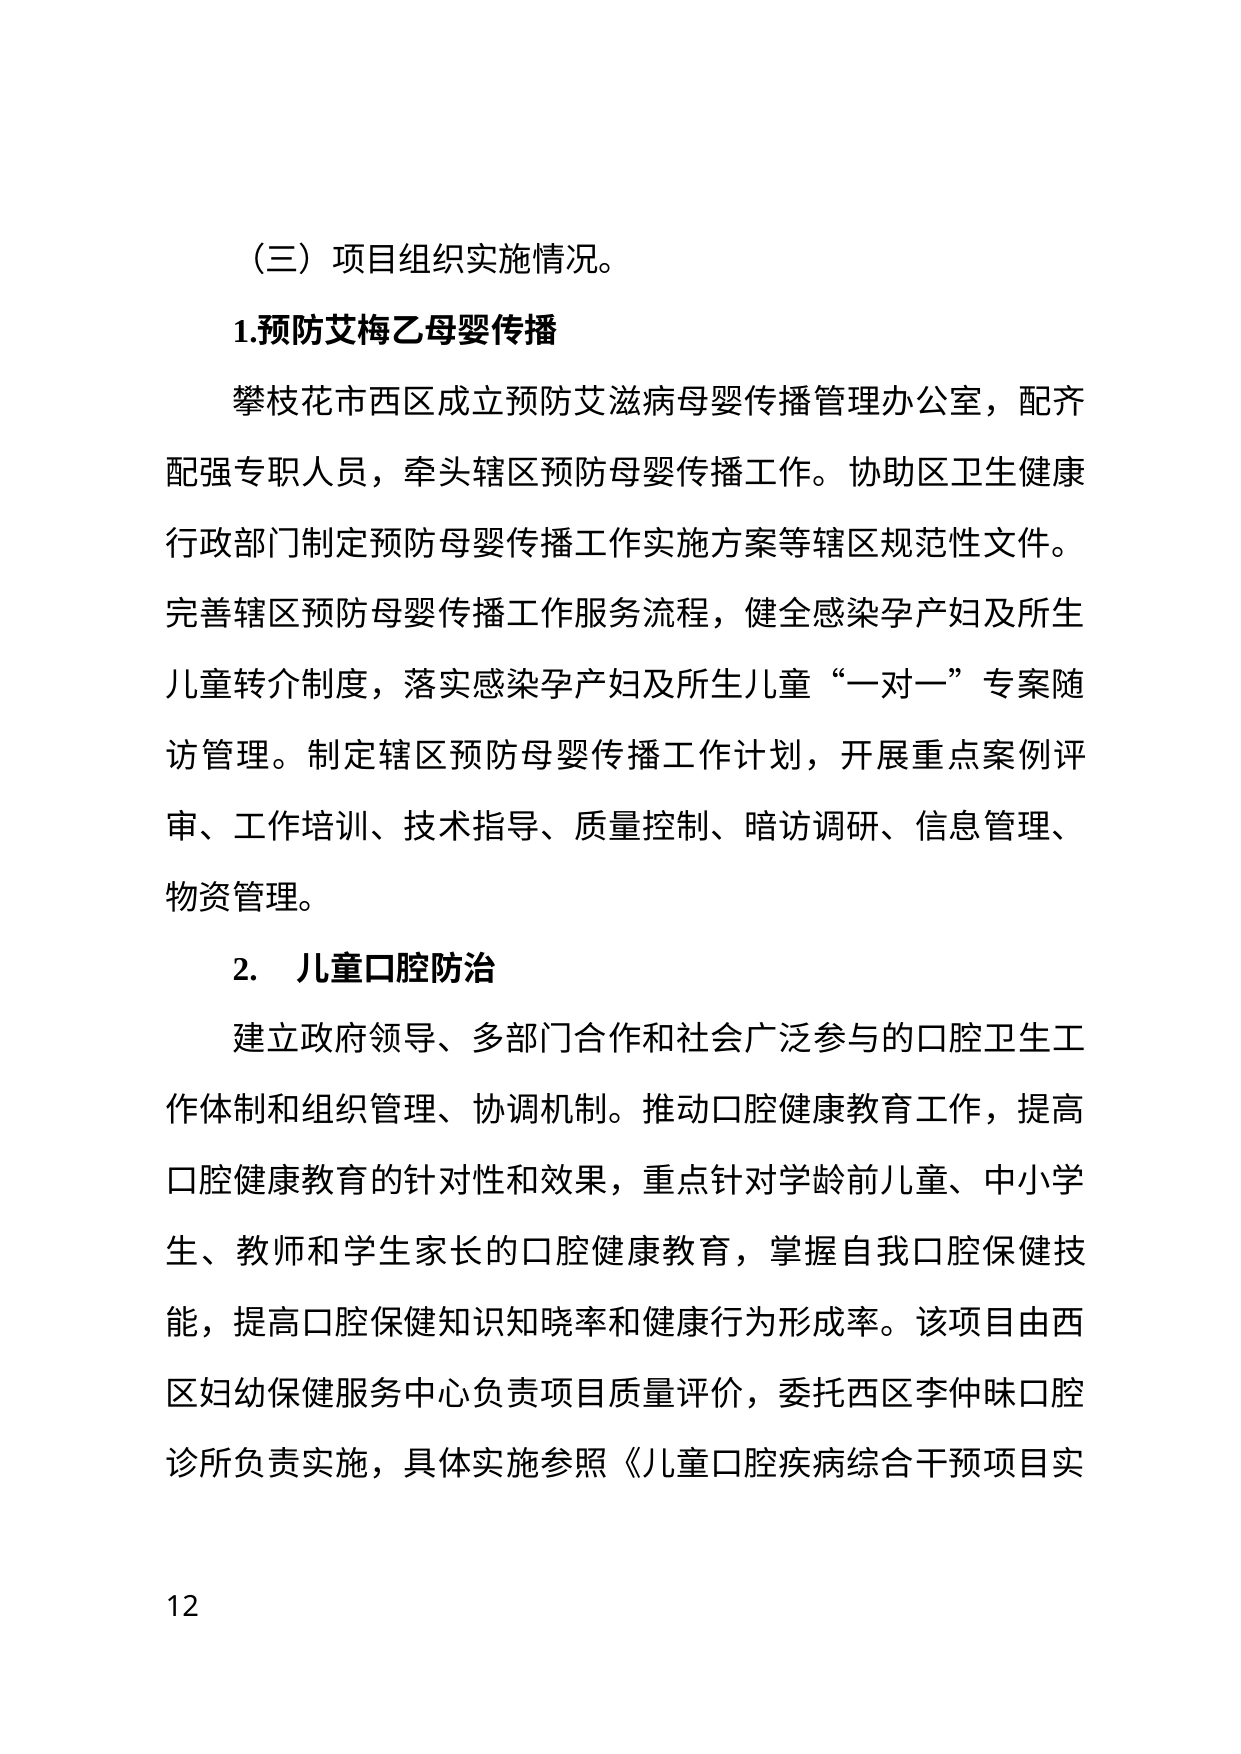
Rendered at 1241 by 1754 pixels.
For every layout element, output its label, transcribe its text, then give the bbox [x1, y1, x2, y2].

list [165, 1012, 1087, 1485]
list 儿童口腔防治 [165, 941, 1087, 989]
text 1.预防艾梅乙母婴传播 [165, 304, 1087, 352]
text （三）项目组织实施情况。 [165, 233, 1087, 281]
text 攀枝花市西区成立预防艾滋病母婴传播管理办公室，配齐配强专职人员，牵头辖区预防母婴传播工作。协助区卫生健康行政部门制定预防母婴传播工作实施方案等辖区规范性文件。完善辖区预防母婴传播工作服务流程，健全感染孕产妇及所生儿童转介制度，落实感染孕产妇及所生儿童“一对一”专案随访管理。制定辖区预防母婴传播工作计划，开展重点案例评审、工作培训、技术指导、质量控制、暗访调研、信息管理、物资管理。 [165, 374, 1087, 919]
